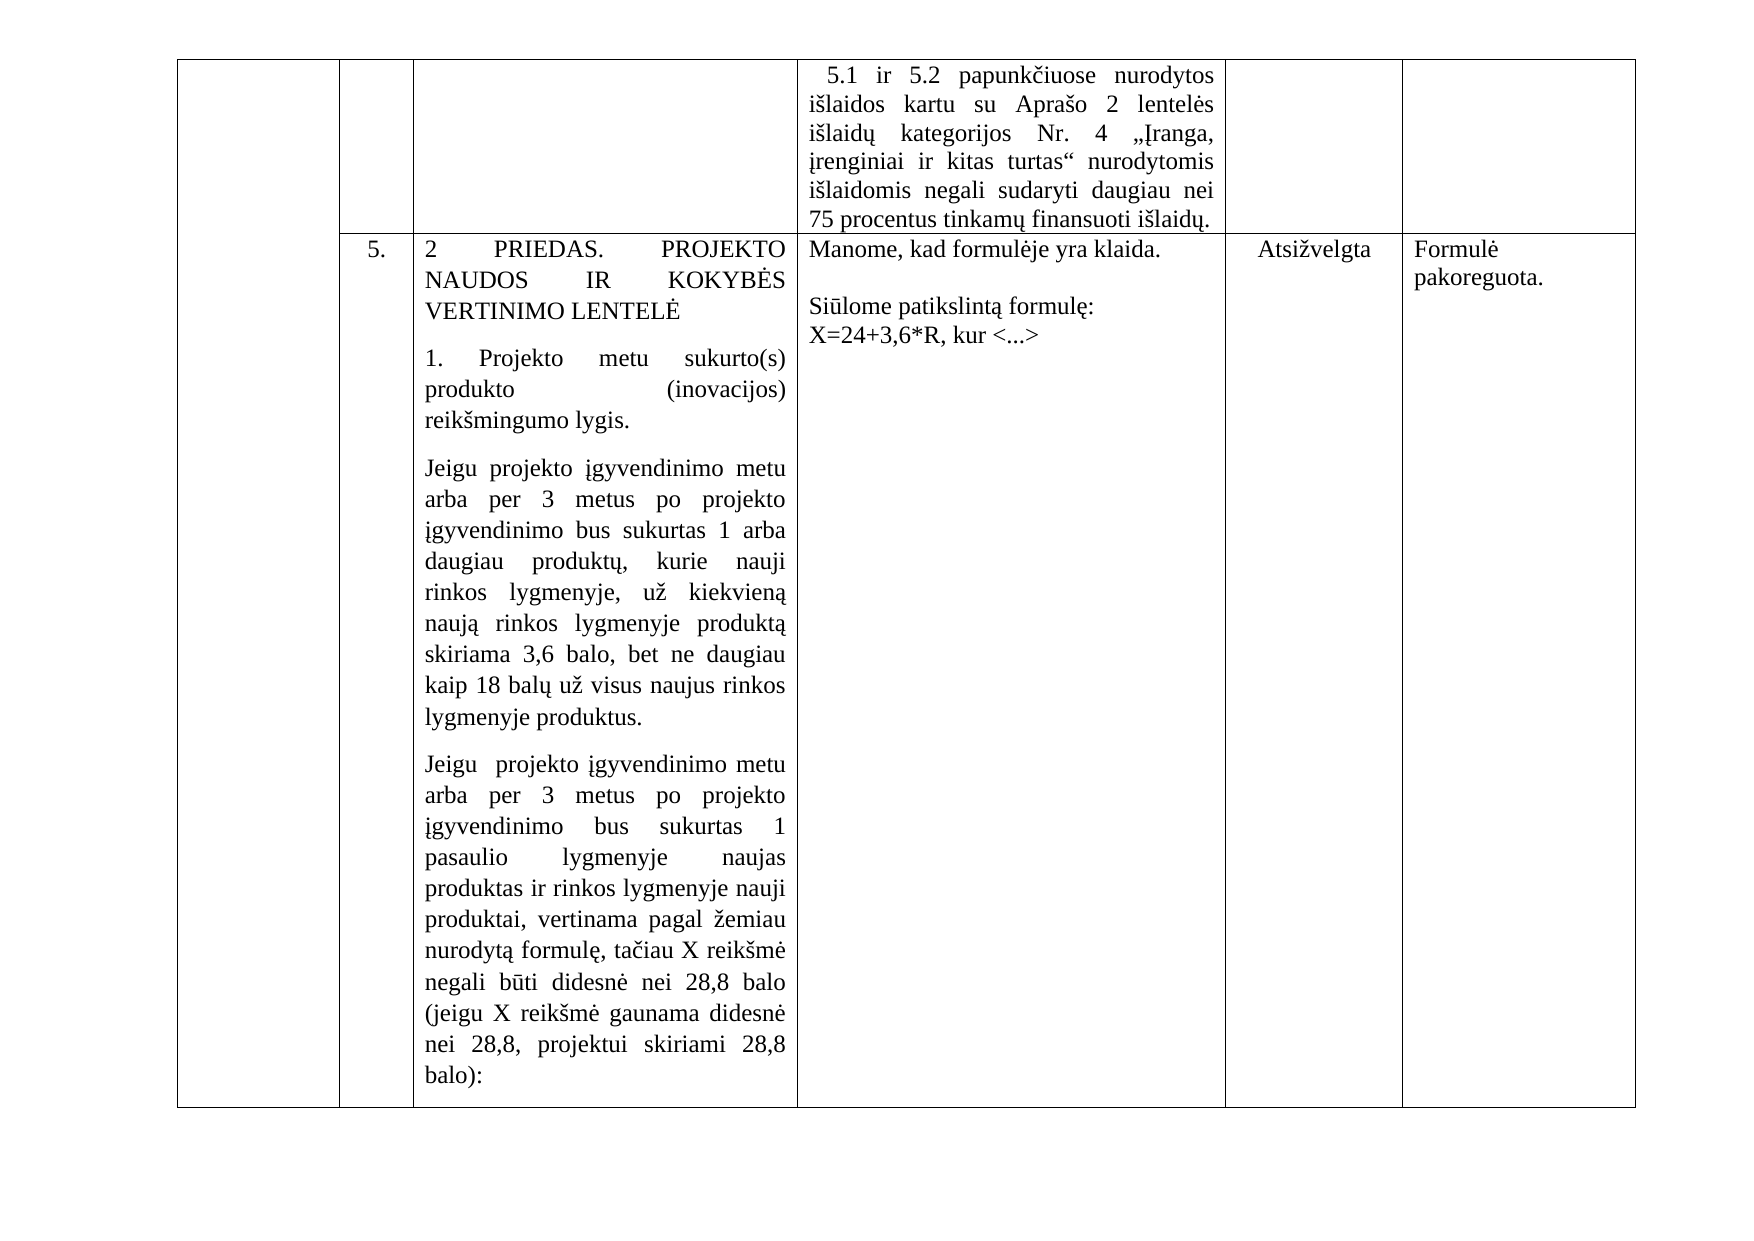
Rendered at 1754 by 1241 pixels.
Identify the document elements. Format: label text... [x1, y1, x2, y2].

table_cell 4. [340, 60, 413, 233]
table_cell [1226, 60, 1402, 233]
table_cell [414, 60, 797, 233]
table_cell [1403, 60, 1635, 233]
table_cell 5. [340, 234, 413, 1107]
table_cell Atsižvelgta [1226, 234, 1402, 1107]
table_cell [798, 60, 1225, 233]
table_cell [1403, 234, 1635, 1107]
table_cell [414, 234, 797, 1107]
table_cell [798, 234, 1225, 1107]
